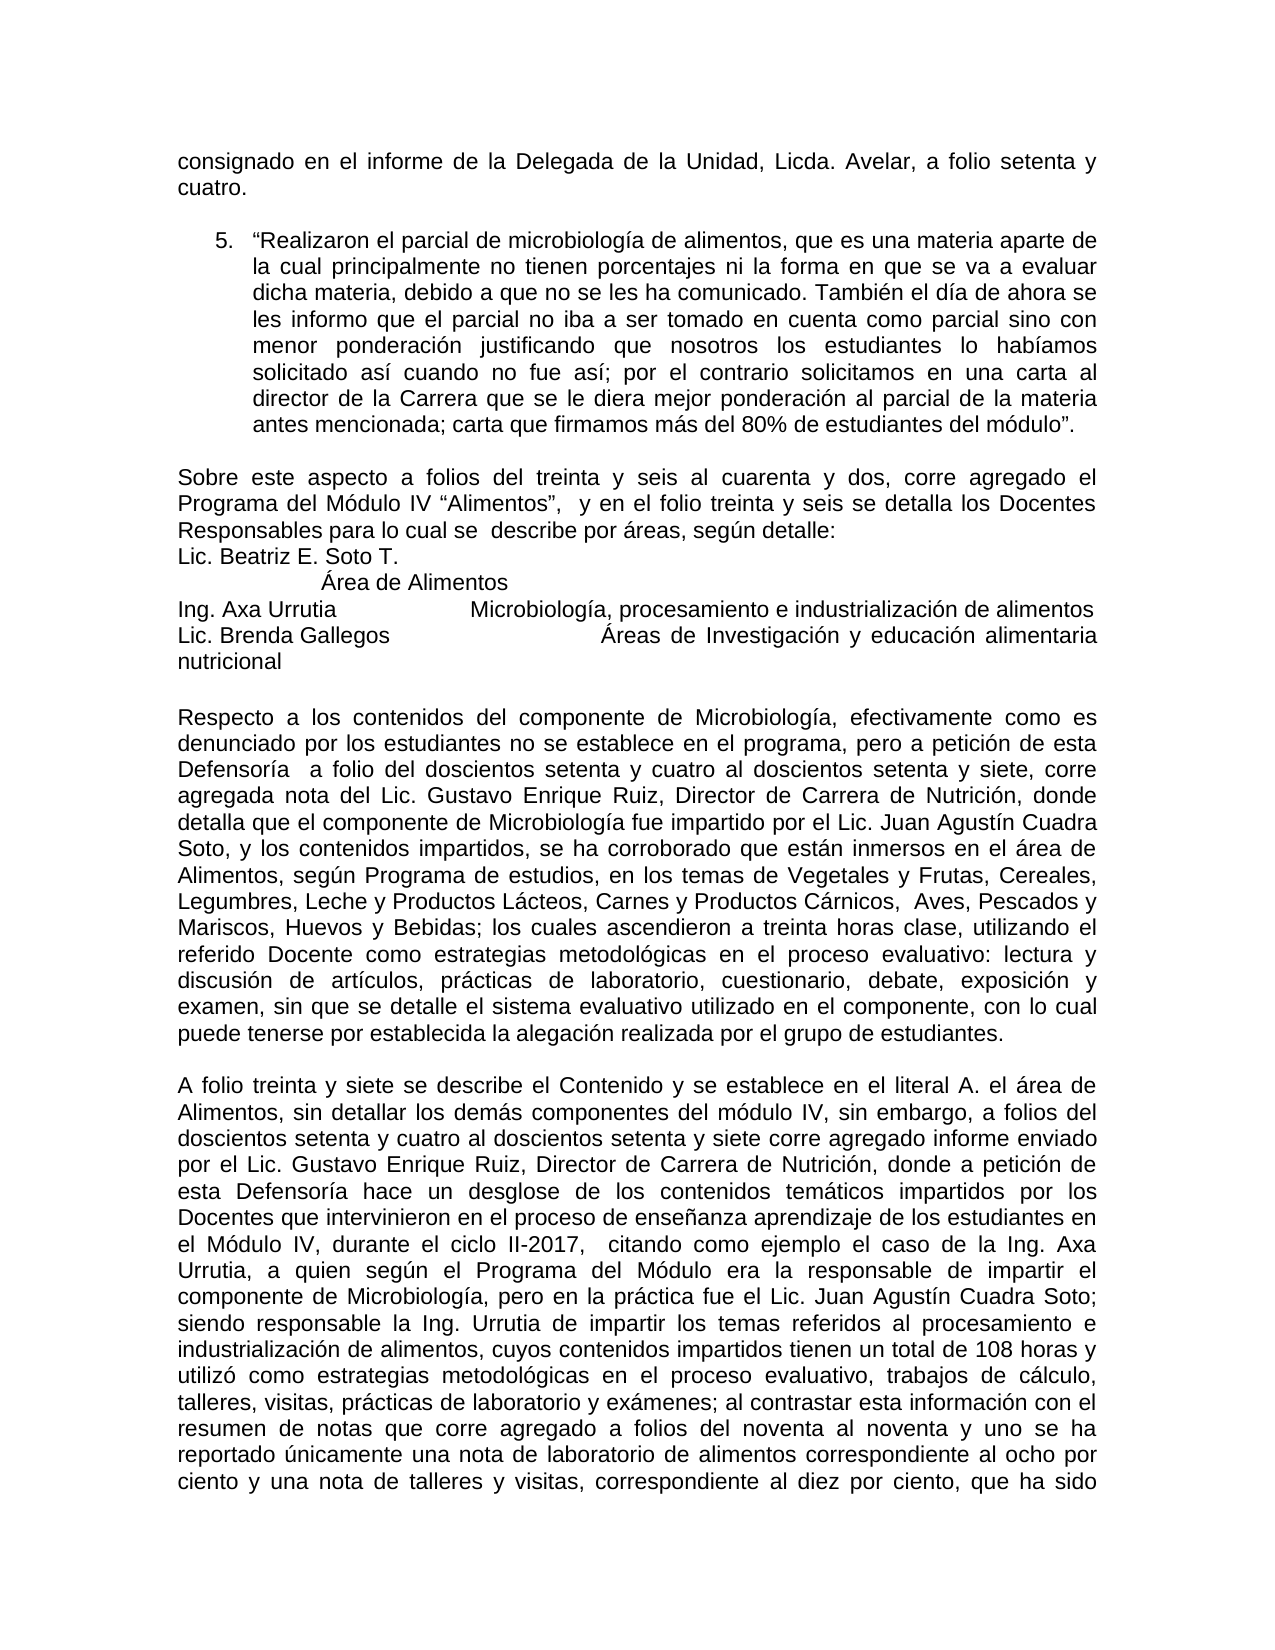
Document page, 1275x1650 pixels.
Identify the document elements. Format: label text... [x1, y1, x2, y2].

text Lic. Beatriz E. Soto T. Área de Alimentos [177, 543, 1098, 596]
text Lic. Brenda Gallegos Áreas de Investigación y educación alimentaria nutricional [177, 622, 1098, 675]
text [177, 1072, 1098, 1494]
text Respecto a los contenidos del componente de Microbiología, efectivamente como es denunciado por los estudiantes no se establece en el programa, pero a petición de esta Defensoría a folio del doscientos setenta y cuatro al doscientos setenta y siete, corre agregada nota del Lic. Gustavo Enrique Ruiz, Director de Carrera de Nutrición, donde detalla que el componente de Microbiología fue impartido por el Lic. Juan Agustín Cuadra Soto, y los contenidos impartidos, se ha corroborado que están inmersos en el área de Alimentos, según Programa de estudios, en los temas de Vegetales y Frutas, Cereales, Legumbres, Leche y Productos Lácteos, Carnes y Productos Cárnicos, Aves, Pescados y Mariscos, Huevos y Bebidas; los cuales ascendieron a treinta horas clase, utilizando el referido Docente como estrategias metodológicas en el proceso evaluativo: lectura y discusión de artículos, prácticas de laboratorio, cuestionario, debate, exposición y examen, sin que se detalle el sistema evaluativo utilizado en el componente, con lo cual puede tenerse por establecida la alegación realizada por el grupo de estudiantes. [177, 703, 1098, 1046]
text Sobre este aspecto a folios del treinta y seis al cuarenta y dos, corre agregado el Programa del Módulo IV “Alimentos”, y en el folio treinta y seis se detalla los Docentes Responsables para lo cual se describe por áreas, según detalle: [177, 464, 1098, 543]
list “Realizaron el parcial de microbiología de alimentos, que es una materia aparte de la cual principalmente no tienen porcentajes ni la forma en que se va a evaluar dicha materia, debido a que no se les ha comunicado. También el día de ahora se les informo que el parcial no iba a ser tomado en cuenta como parcial sino con menor ponderación justificando que nosotros los estudiantes lo habíamos solicitado así cuando no fue así; por el contrario solicitamos en una carta al director de la Carrera que se le diera mejor ponderación al parcial de la materia antes mencionada; carta que firmamos más del 80% de estudiantes del módulo”. [215, 227, 1098, 437]
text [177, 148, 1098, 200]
text Ing. Axa Urrutia Microbiología, procesamiento e industrialización de alimentos [177, 596, 1098, 622]
